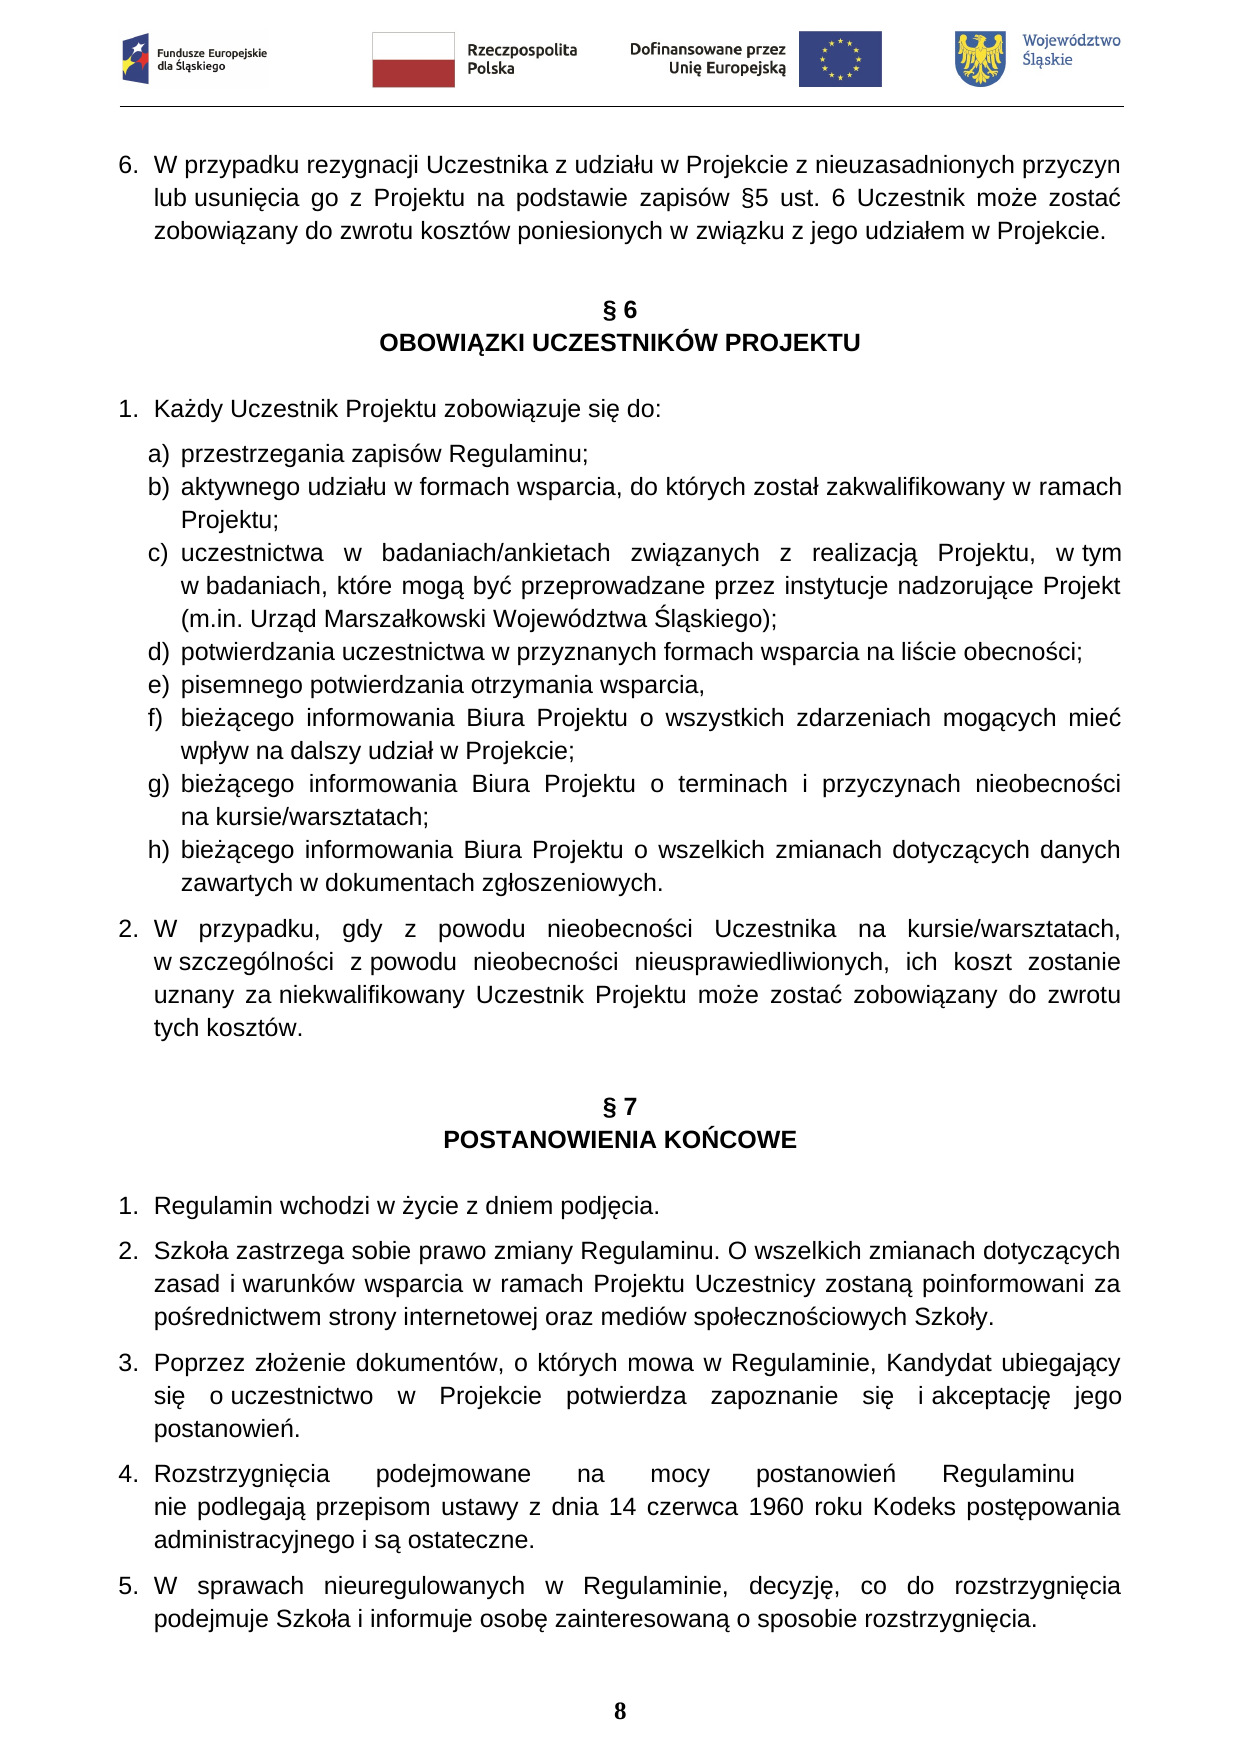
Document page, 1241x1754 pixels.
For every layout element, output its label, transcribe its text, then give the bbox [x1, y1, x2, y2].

picture [628, 29, 884, 89]
list Poprzez złożenie dokumentów, o których mowa w Regulaminie, Kandydat ubiegający się o uczestnictwo w Projekcie potwierdza zapoznanie się i akceptację jego postanowień. [118, 1348, 1122, 1442]
list uczestnictwa w badaniach/ankietach związanych z realizacją Projektu, w tym w badaniach, które mogą być przeprowadzane przez instytucje nadzorujące Projekt (m.in. Urząd Marszałkowski Województwa Śląskiego); [148, 538, 1122, 633]
text OBOWIĄZKI UCZESTNIKÓW PROJEKTU [118, 328, 1122, 356]
list W przypadku, gdy z powodu nieobecności Uczestnika na kursie/warsztatach, w szczególności z powodu nieobecności nieusprawiedliwionych, ich koszt zostanie uznany za niekwalifikowany Uczestnik Projektu może zostać zobowiązany do zwrotu tych kosztów. [118, 914, 1122, 1042]
list bieżącego informowania Biura Projektu o wszystkich zdarzeniach mogących mieć wpływ na dalszy udział w Projekcie; [148, 703, 1122, 765]
list Rozstrzygnięcia podejmowane na mocy postanowień Regulaminu nie podlegają przepisom ustawy z dnia 14 czerwca 1960 roku Kodeks postępowania administracyjnego i są ostateczne. [118, 1459, 1122, 1554]
list Szkoła zastrzega sobie prawo zmiany Regulaminu. O wszelkich zmianach dotyczących zasad i warunków wsparcia w ramach Projektu Uczestnicy zostaną poinformowani za pośrednictwem strony internetowej oraz mediów społecznościowych Szkoły. [118, 1236, 1122, 1331]
list aktywnego udziału w formach wsparcia, do których został zakwalifikowany w ramach Projektu; [148, 472, 1122, 534]
list przestrzegania zapisów Regulaminu; [148, 439, 1122, 468]
picture [369, 29, 581, 89]
list W sprawach nieuregulowanych w Regulaminie, decyzję, co do rozstrzygnięcia podejmuje Szkoła i informuje osobę zainteresowaną o sposobie rozstrzygnięcia. [118, 1571, 1122, 1633]
list W przypadku rezygnacji Uczestnika z udziału w Projekcie z nieuzasadnionych przyczyn lub usunięcia go z Projektu na podstawie zapisów §5 ust. 6 Uczestnik może zostać zobowiązany do zwrotu kosztów poniesionych w związku z jego udziałem w Projekcie. [118, 150, 1122, 245]
list pisemnego potwierdzania otrzymania wsparcia, [148, 670, 1122, 699]
text POSTANOWIENIA KOŃCOWE [118, 1124, 1122, 1153]
list Każdy Uczestnik Projektu zobowiązuje się do: [118, 394, 1122, 422]
picture [118, 29, 269, 89]
list potwierdzania uczestnictwa w przyznanych formach wsparcia na liście obecności; [148, 637, 1122, 666]
text § 7 [118, 1092, 1122, 1120]
picture [953, 29, 1122, 89]
list bieżącego informowania Biura Projektu o terminach i przyczynach nieobecności na kursie/warsztatach; [148, 769, 1122, 831]
list Regulamin wchodzi w życie z dniem podjęcia. [118, 1191, 1122, 1219]
list bieżącego informowania Biura Projektu o wszelkich zmianach dotyczących danych zawartych w dokumentach zgłoszeniowych. [148, 835, 1122, 897]
text § 6 [118, 294, 1122, 323]
